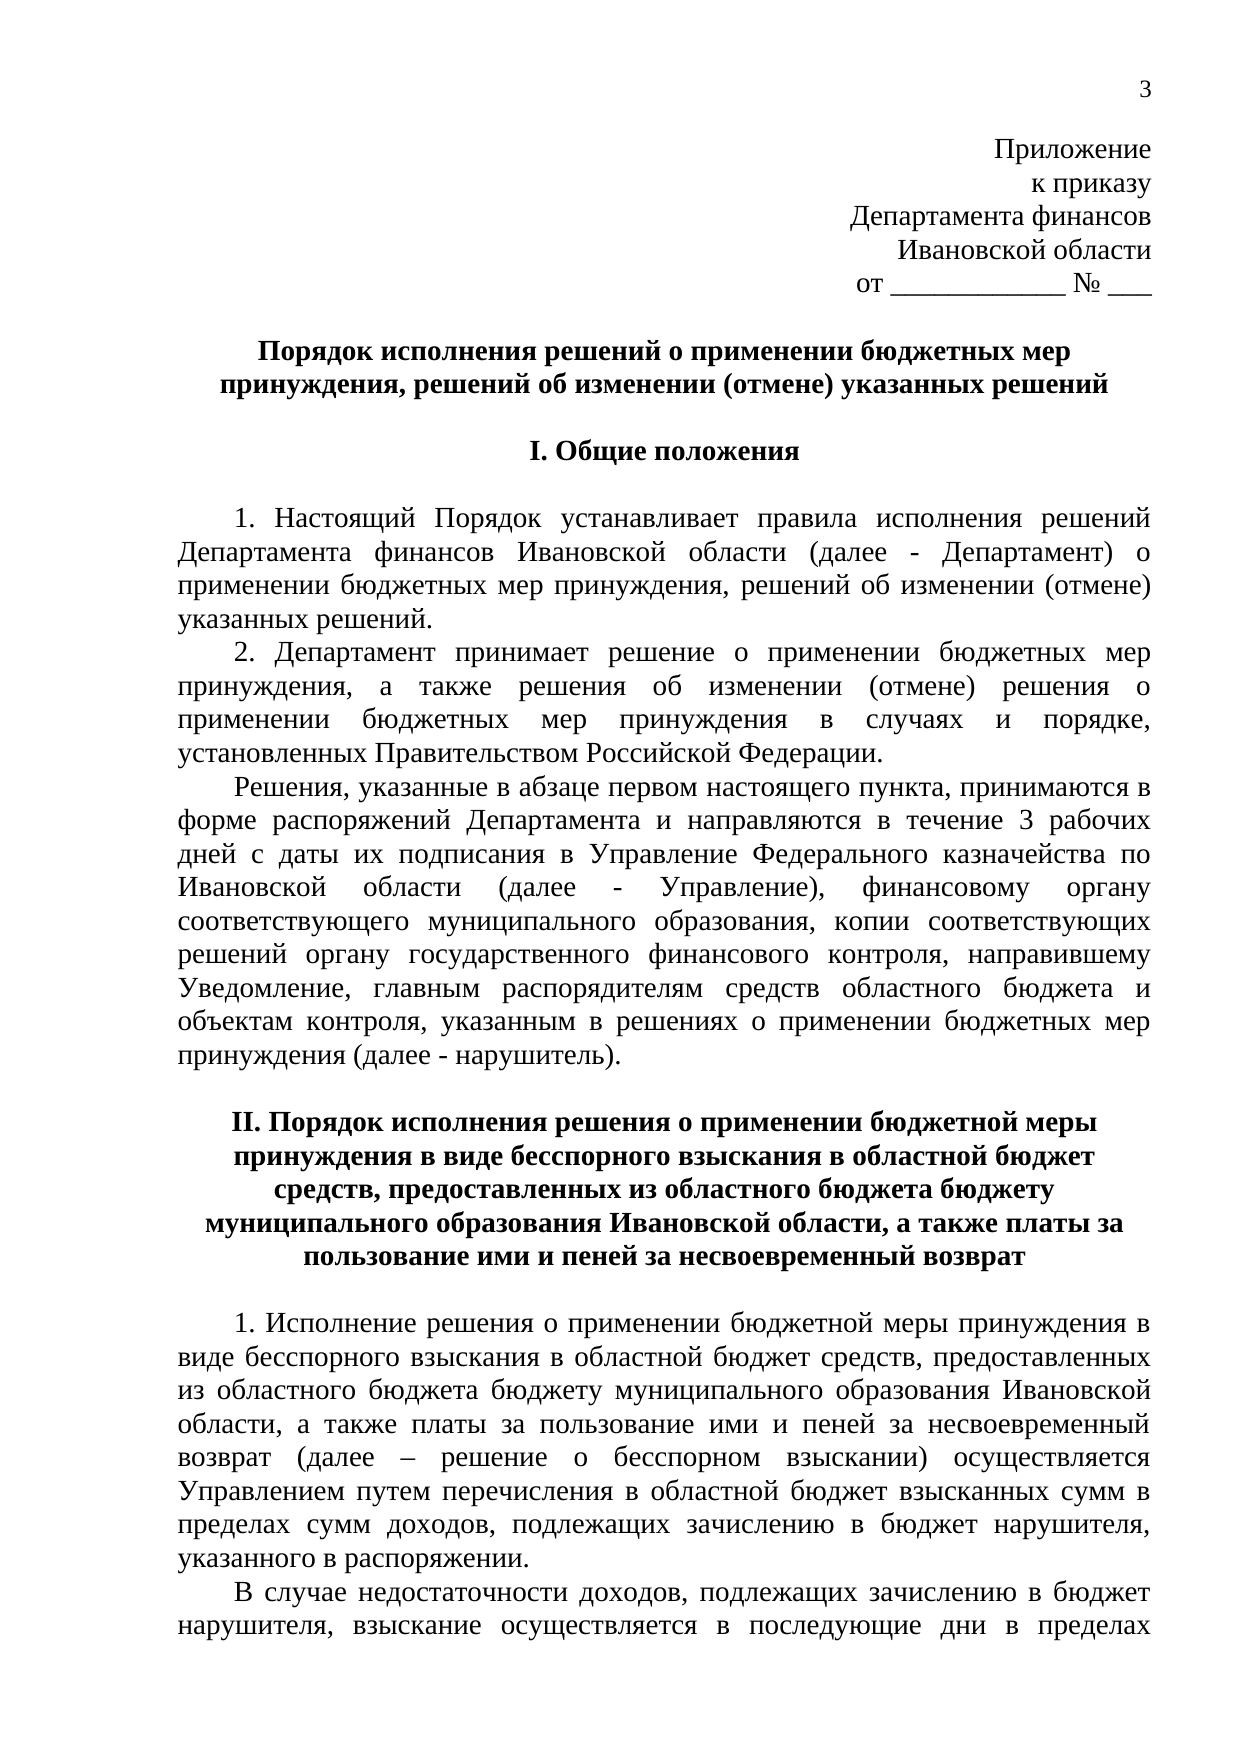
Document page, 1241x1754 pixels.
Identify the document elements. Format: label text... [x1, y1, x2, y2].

text 1. Настоящий Порядок устанавливает правила исполнения решений Департамента финансов Ивановской области (далее - Департамент) о применении бюджетных мер принуждения, решений об изменении (отмене) указанных решений. [177, 500, 1152, 634]
title I. Общие положения [177, 433, 1152, 467]
text 2. Департамент принимает решение о применении бюджетных мер принуждения, а также решения об изменении (отмене) решения о применении бюджетных мер принуждения в случаях и порядке, установленных Правительством Российской Федерации. [177, 634, 1152, 769]
title Порядок исполнения решений о применении бюджетных мер принуждения, решений об изменении (отмене) указанных решений [177, 333, 1152, 400]
title II. Порядок исполнения решения о применении бюджетной меры принуждения в виде бесспорного взыскания в областной бюджет средств, предоставленных из областного бюджета бюджету муниципального образования Ивановской области, а также платы за пользование ими и пеней за несвоевременный возврат [177, 1104, 1152, 1272]
text Департамента финансов [177, 198, 1152, 232]
text Решения, указанные в абзаце первом настоящего пункта, принимаются в форме распоряжений Департамента и направляются в течение 3 рабочих дней с даты их подписания в Управление Федерального казначейства по Ивановской области (далее - Управление), финансовому органу соответствующего муниципального образования, копии соответствующих решений органу государственного финансового контроля, направившему Уведомление, главным распорядителям средств областного бюджета и объектам контроля, указанным в решениях о применении бюджетных мер принуждения (далее - нарушитель). [177, 769, 1152, 1071]
text 1. Исполнение решения о применении бюджетной меры принуждения в виде бесспорного взыскания в областной бюджет средств, предоставленных из областного бюджета бюджету муниципального образования Ивановской области, а также платы за пользование ими и пеней за несвоевременный возврат (далее – решение о бесспорном взыскании) осуществляется Управлением путем перечисления в областной бюджет взысканных сумм в пределах сумм доходов, подлежащих зачислению в бюджет нарушителя, указанного в распоряжении. [177, 1305, 1152, 1574]
text от ____________ № ___ [177, 266, 1152, 299]
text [177, 1574, 1152, 1641]
text к приказу [177, 165, 1152, 198]
text Приложение [177, 131, 1152, 165]
text Ивановской области [177, 232, 1152, 266]
